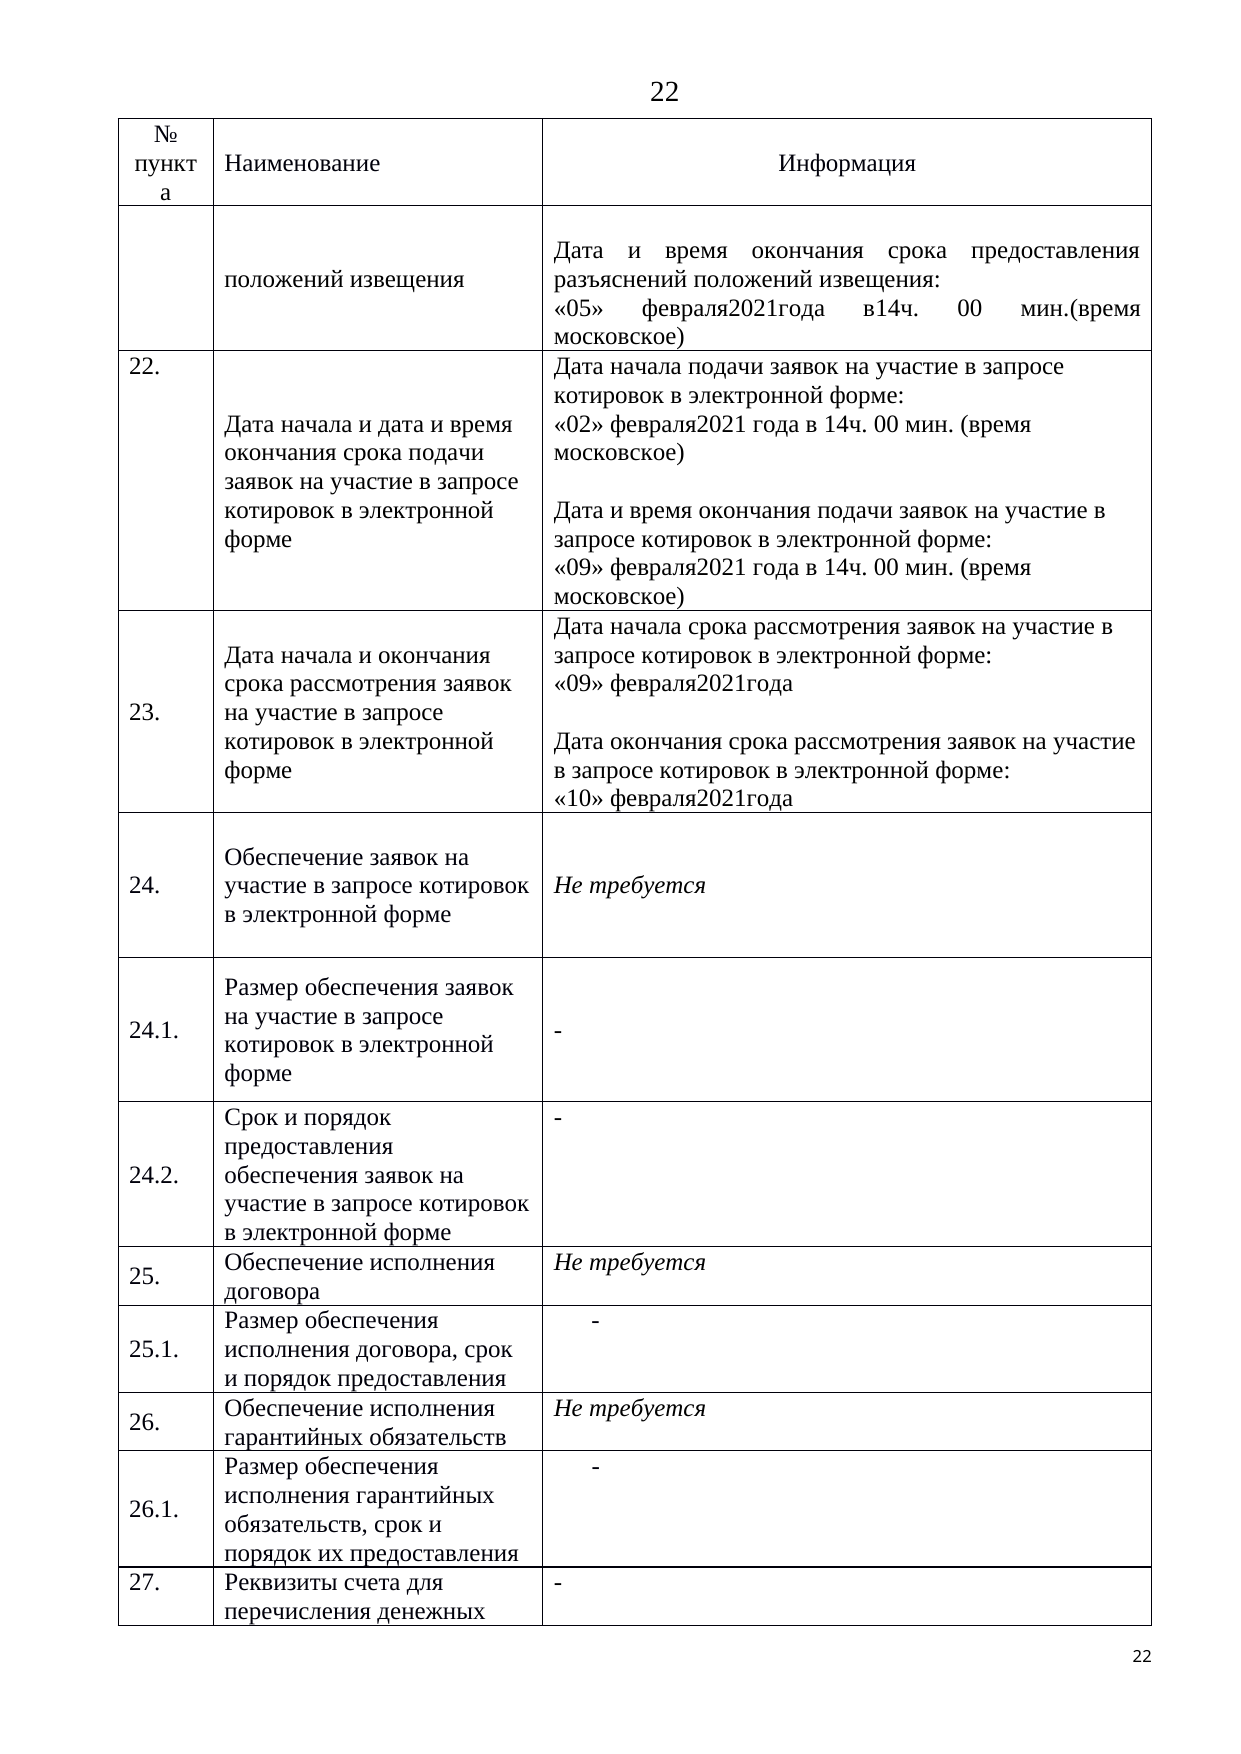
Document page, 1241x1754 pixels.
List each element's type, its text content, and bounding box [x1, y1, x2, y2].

table_cell 24.1. [119, 958, 213, 1101]
table_header Наименование [214, 119, 542, 205]
table_cell Размер обеспечения исполнения договора, срок и порядок предоставления [214, 1306, 542, 1392]
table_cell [214, 1568, 542, 1625]
table_cell Размер обеспечения заявок на участие в запросе котировок в электронной форме [214, 958, 542, 1101]
table_header Информация [543, 119, 1151, 205]
table_cell 24.2. [119, 1102, 213, 1246]
table_cell 27. [119, 1568, 213, 1625]
table_cell Обеспечение заявок на участие в запросе котировок в электронной форме [214, 813, 542, 957]
table_cell [119, 611, 213, 812]
table_cell [119, 351, 213, 610]
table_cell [543, 206, 1151, 350]
table_cell Срок и порядок предоставления обеспечения заявок на участие в запросе котировок в электронной форме [214, 1102, 542, 1246]
table_header № пункта [119, 119, 213, 205]
table_cell 24. [119, 813, 213, 957]
table_cell 26. [119, 1393, 213, 1450]
table_cell Не требуется [543, 813, 1151, 957]
table_cell Размер обеспечения исполнения гарантийных обязательств, срок и порядок их предоставления [214, 1451, 542, 1566]
table_cell Дата начала и дата и время окончания срока подачи заявок на участие в запросе котировок в электронной форме [214, 351, 542, 610]
table_cell Дата начала и окончания срока рассмотрения заявок на участие в запросе котировок в электронной форме [214, 611, 542, 812]
table_cell Дата начала срока рассмотрения заявок на участие в запросе котировок в электронной форме: «09» февраля2021года Дата окончания срока рассмотрения заявок на участие в запросе котировок в электронной форме: «10» февраля2021года [543, 611, 1151, 812]
table_cell Обеспечение исполнения договора [214, 1247, 542, 1304]
table_cell - [543, 1568, 1151, 1625]
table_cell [214, 206, 542, 350]
table_cell Дата начала подачи заявок на участие в запросе котировок в электронной форме: «02» февраля2021 года в 14ч. 00 мин. (время московское) Дата и время окончания подачи заявок на участие в запросе котировок в электронной форме: «09» февраля2021 года в 14ч. 00 мин. (время московское) [543, 351, 1151, 610]
table_cell 26.1. [119, 1451, 213, 1566]
table_cell 25.1. [119, 1306, 213, 1392]
table_cell - [543, 958, 1151, 1101]
table_cell 25. [119, 1247, 213, 1304]
table_cell - [543, 1102, 1151, 1246]
table_cell - [543, 1451, 1151, 1566]
table_cell Обеспечение исполнения гарантийных обязательств [214, 1393, 542, 1450]
table_cell - [543, 1306, 1151, 1392]
table_cell [119, 206, 213, 350]
table_cell Не требуется [543, 1393, 1151, 1450]
table_cell Не требуется [543, 1247, 1151, 1304]
